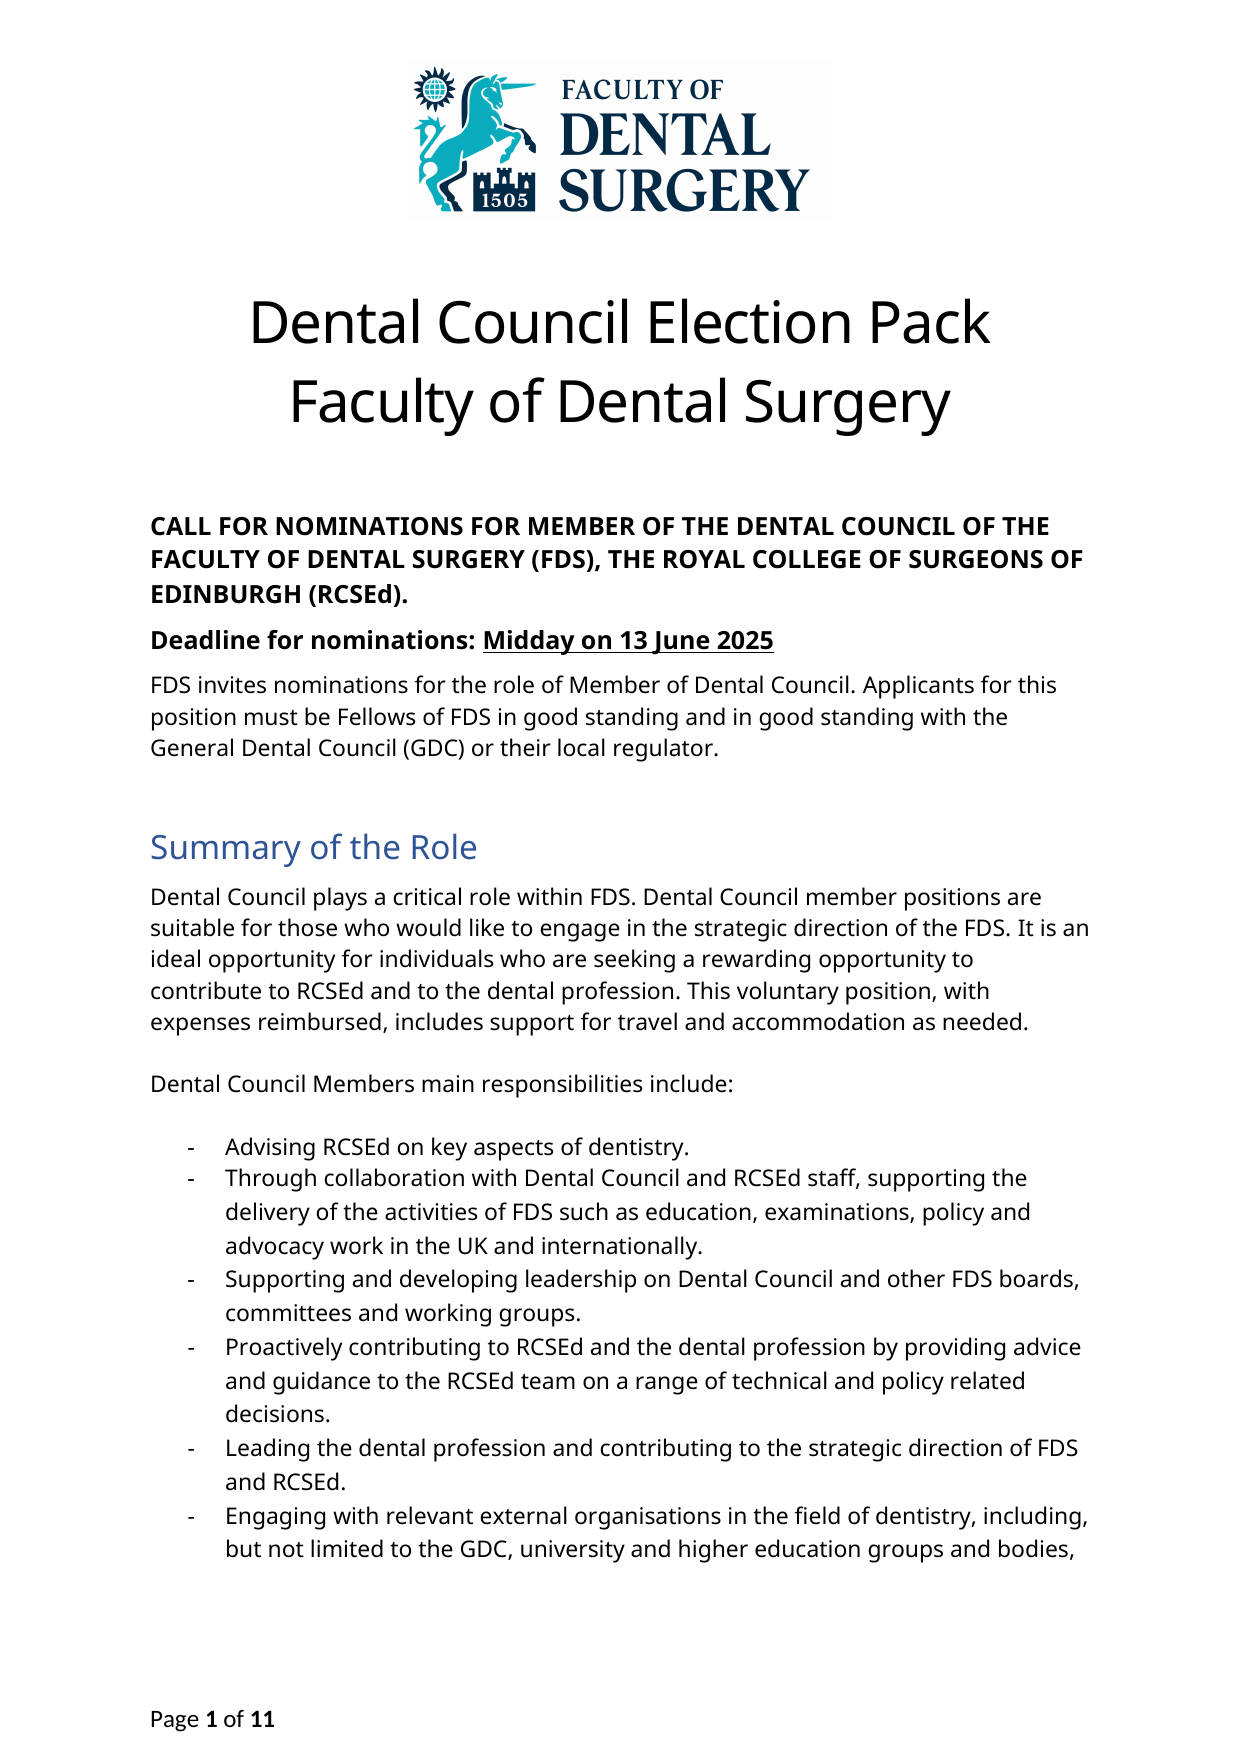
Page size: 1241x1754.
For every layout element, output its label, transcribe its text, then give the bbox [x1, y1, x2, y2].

text Deadline for nominations: Midday on 13 June 2025 [150, 623, 1090, 657]
text FDS invites nominations for the role of Member of Dental Council. Applicants for this position must be Fellows of FDS in good standing and in good standing with the General Dental Council (GDC) or their local regulator. [150, 669, 1090, 763]
title Faculty of Dental Surgery [150, 361, 1090, 440]
text Dental Council plays a critical role within FDS. Dental Council member positions are suitable for those who would like to engage in the strategic direction of the FDS. It is an ideal opportunity for individuals who are seeking a rewarding opportunity to contribute to RCSEd and to the dental profession. This voluntary position, with expenses reimbursed, includes support for travel and accommodation as needed. [150, 881, 1090, 1037]
picture [408, 59, 833, 220]
text CALL FOR NOMINATIONS FOR MEMBER OF THE DENTAL COUNCIL OF THE FACULTY OF DENTAL SURGERY (FDS), THE ROYAL COLLEGE OF SURGEONS OF EDINBURGH (RCSEd). [150, 508, 1090, 610]
text Dental Council Members main responsibilities include: [150, 1068, 1090, 1099]
list Leading the dental profession and contributing to the strategic direction of FDS and RCSEd. [187, 1432, 1090, 1497]
subtitle Summary of the Role [150, 823, 1090, 869]
list Through collaboration with Dental Council and RCSEd staff, supporting the delivery of the activities of FDS such as education, examinations, policy and advocacy work in the UK and internationally. [187, 1162, 1090, 1261]
title Dental Council Election Pack [150, 281, 1090, 361]
list Supporting and developing leadership on Dental Council and other FDS boards, committees and working groups. [187, 1263, 1090, 1328]
list Advising RCSEd on key aspects of dentistry. [187, 1131, 1090, 1162]
list Proactively contributing to RCSEd and the dental profession by providing advice and guidance to the RCSEd team on a range of technical and policy related decisions. [187, 1331, 1090, 1429]
